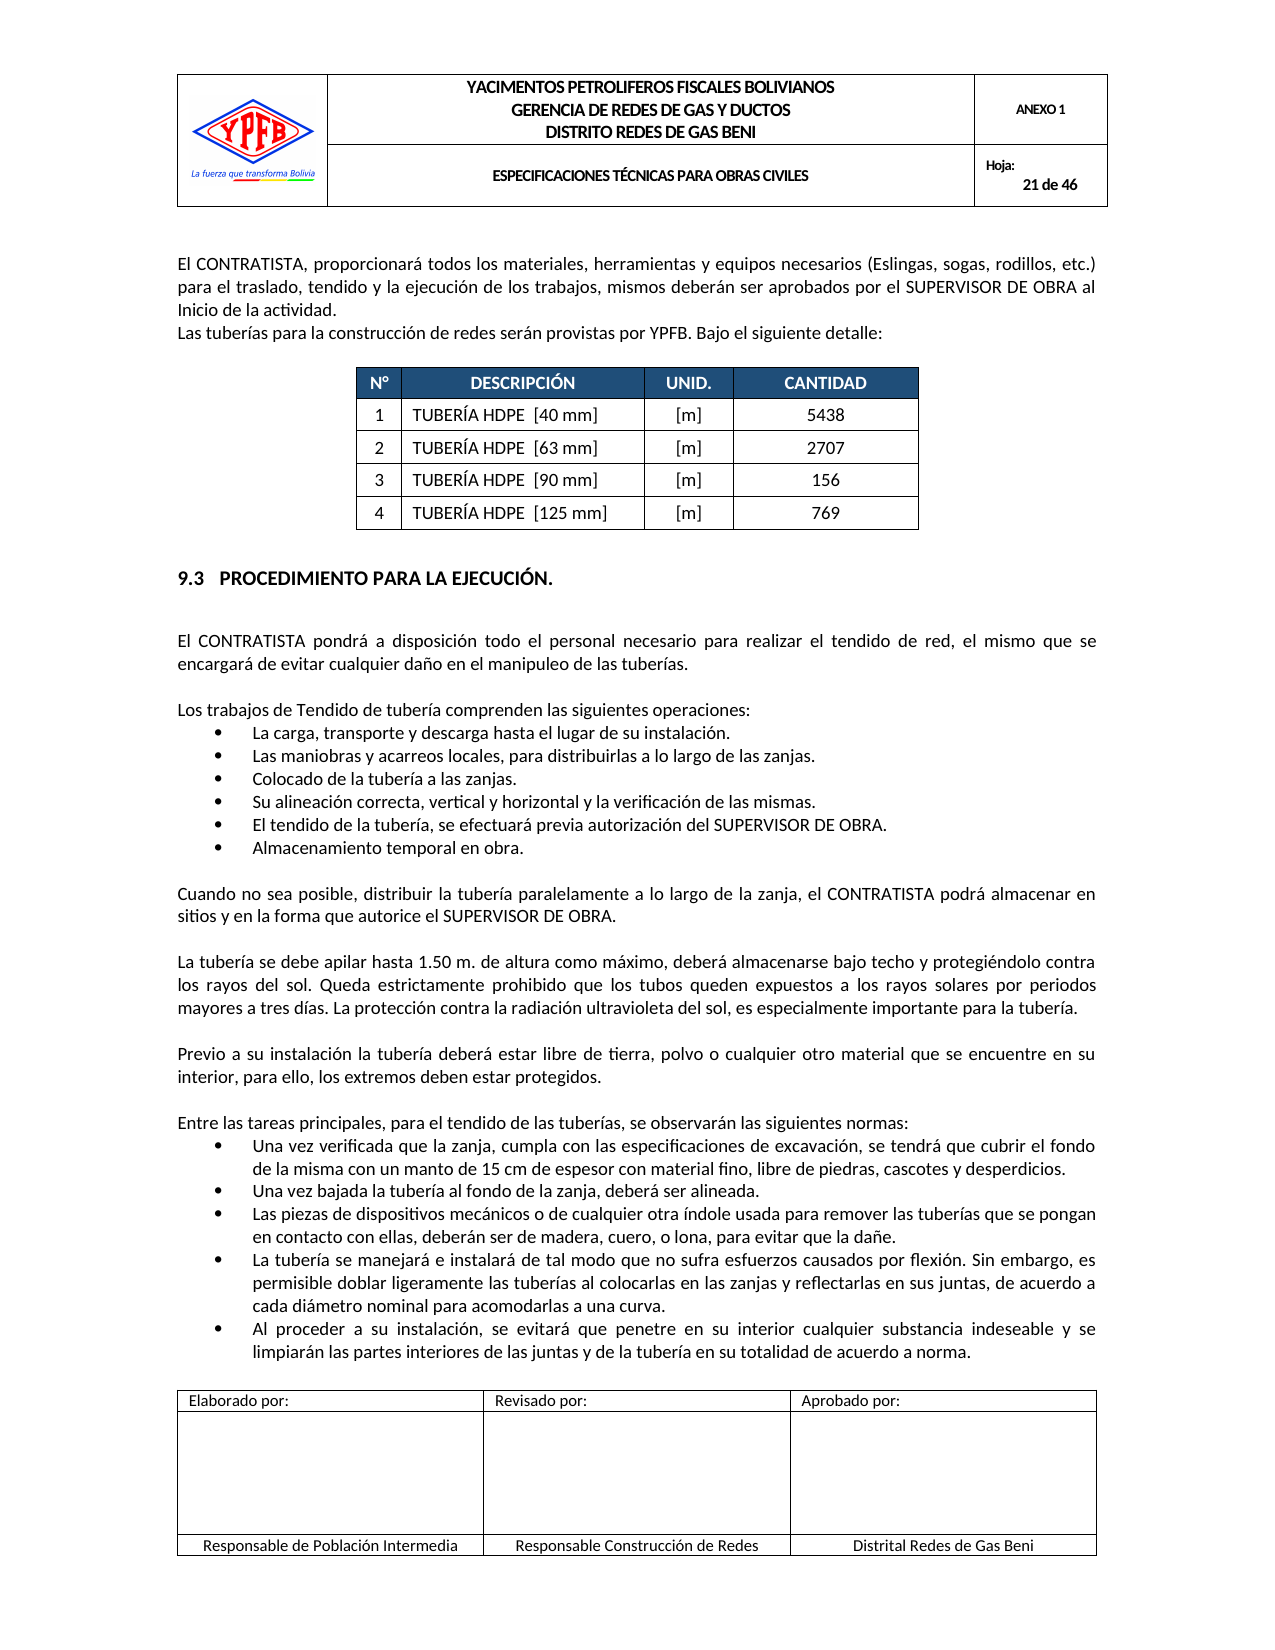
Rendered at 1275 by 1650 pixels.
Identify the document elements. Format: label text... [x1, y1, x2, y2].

list Almacenamiento temporal en obra. [215, 836, 1098, 859]
table_header N° [357, 368, 401, 398]
table_cell 5438 [734, 399, 918, 430]
text La tubería se debe apilar hasta 1.50 m. de altura como máximo, deberá almacenarse bajo techo y protegiéndolo contra los rayos del sol. Queda estrictamente prohibido que los tubos queden expuestos a los rayos solares por periodos mayores a tres días. La protección contra la radiación ultravioleta del sol, es especialmente importante para la tubería. [177, 950, 1098, 1019]
list Una vez verificada que la zanja, cumpla con las especificaciones de excavación, se tendrá que cubrir el fondo de la misma con un manto de 15 cm de espesor con material fino, libre de piedras, cascotes y desperdicios. [215, 1134, 1098, 1179]
picture [189, 95, 316, 186]
list PROCEDIMIENTO PARA LA EJECUCIÓN. [177, 565, 1098, 590]
list Una vez bajada la tubería al fondo de la zanja, deberá ser alineada. [215, 1179, 1098, 1202]
table_header UNID. [645, 368, 733, 398]
list La tubería se manejará e instalará de tal modo que no sufra esfuerzos causados por flexión. Sin embargo, es permisible doblar ligeramente las tuberías al colocarlas en las zanjas y reflectarlas en sus juntas, de acuerdo a cada diámetro nominal para acomodarlas a una curva. [215, 1248, 1098, 1317]
text Las tuberías para la construcción de redes serán provistas por YPFB. Bajo el siguiente detalle: [177, 321, 1098, 344]
table_cell 3 [357, 464, 401, 496]
table_cell TUBERÍA HDPE [40 mm] [402, 399, 644, 430]
table_header CANTIDAD [734, 368, 918, 398]
text Previo a su instalación la tubería deberá estar libre de tierra, polvo o cualquier otro material que se encuentre en su interior, para ello, los extremos deben estar protegidos. [177, 1042, 1098, 1088]
list Las maniobras y acarreos locales, para distribuirlas a lo largo de las zanjas. [215, 744, 1098, 767]
text Cuando no sea posible, distribuir la tubería paralelamente a lo largo de la zanja, el CONTRATISTA podrá almacenar en sitios y en la forma que autorice el SUPERVISOR DE OBRA. [177, 882, 1098, 927]
list La carga, transporte y descarga hasta el lugar de su instalación. [215, 721, 1098, 744]
list Las piezas de dispositivos mecánicos o de cualquier otra índole usada para remover las tuberías que se pongan en contacto con ellas, deberán ser de madera, cuero, o lona, para evitar que la dañe. [215, 1202, 1098, 1248]
list Colocado de la tubería a las zanjas. [215, 767, 1098, 790]
text El CONTRATISTA pondrá a disposición todo el personal necesario para realizar el tendido de red, el mismo que se encargará de evitar cualquier daño en el manipuleo de las tuberías. [177, 629, 1098, 675]
table_cell 4 [357, 497, 401, 528]
table_cell 156 [734, 464, 918, 496]
table_cell 1 [357, 399, 401, 430]
table_cell 2 [357, 431, 401, 463]
list Al proceder a su instalación, se evitará que penetre en su interior cualquier substancia indeseable y se limpiarán las partes interiores de las juntas y de la tubería en su totalidad de acuerdo a norma. [215, 1317, 1098, 1363]
table_cell 769 [734, 497, 918, 528]
table_cell [m] [645, 464, 733, 496]
table_cell 2707 [734, 431, 918, 463]
table_cell [m] [645, 497, 733, 528]
list Su alineación correcta, vertical y horizontal y la verificación de las mismas. [215, 790, 1098, 813]
text El CONTRATISTA, proporcionará todos los materiales, herramientas y equipos necesarios (Eslingas, sogas, rodillos, etc.) para el traslado, tendido y la ejecución de los trabajos, mismos deberán ser aprobados por el SUPERVISOR DE OBRA al Inicio de la actividad. [177, 253, 1098, 321]
text Los trabajos de Tendido de tubería comprenden las siguientes operaciones: [177, 698, 1098, 721]
list El tendido de la tubería, se efectuará previa autorización del SUPERVISOR DE OBRA. [215, 813, 1098, 836]
text Entre las tareas principales, para el tendido de las tuberías, se observarán las siguientes normas: [177, 1111, 1098, 1134]
table_cell TUBERÍA HDPE [125 mm] [402, 497, 644, 528]
table_header DESCRIPCIÓN [402, 368, 644, 398]
table_cell TUBERÍA HDPE [90 mm] [402, 464, 644, 496]
table_cell [m] [645, 399, 733, 430]
table_cell [m] [645, 431, 733, 463]
table_cell TUBERÍA HDPE [63 mm] [402, 431, 644, 463]
